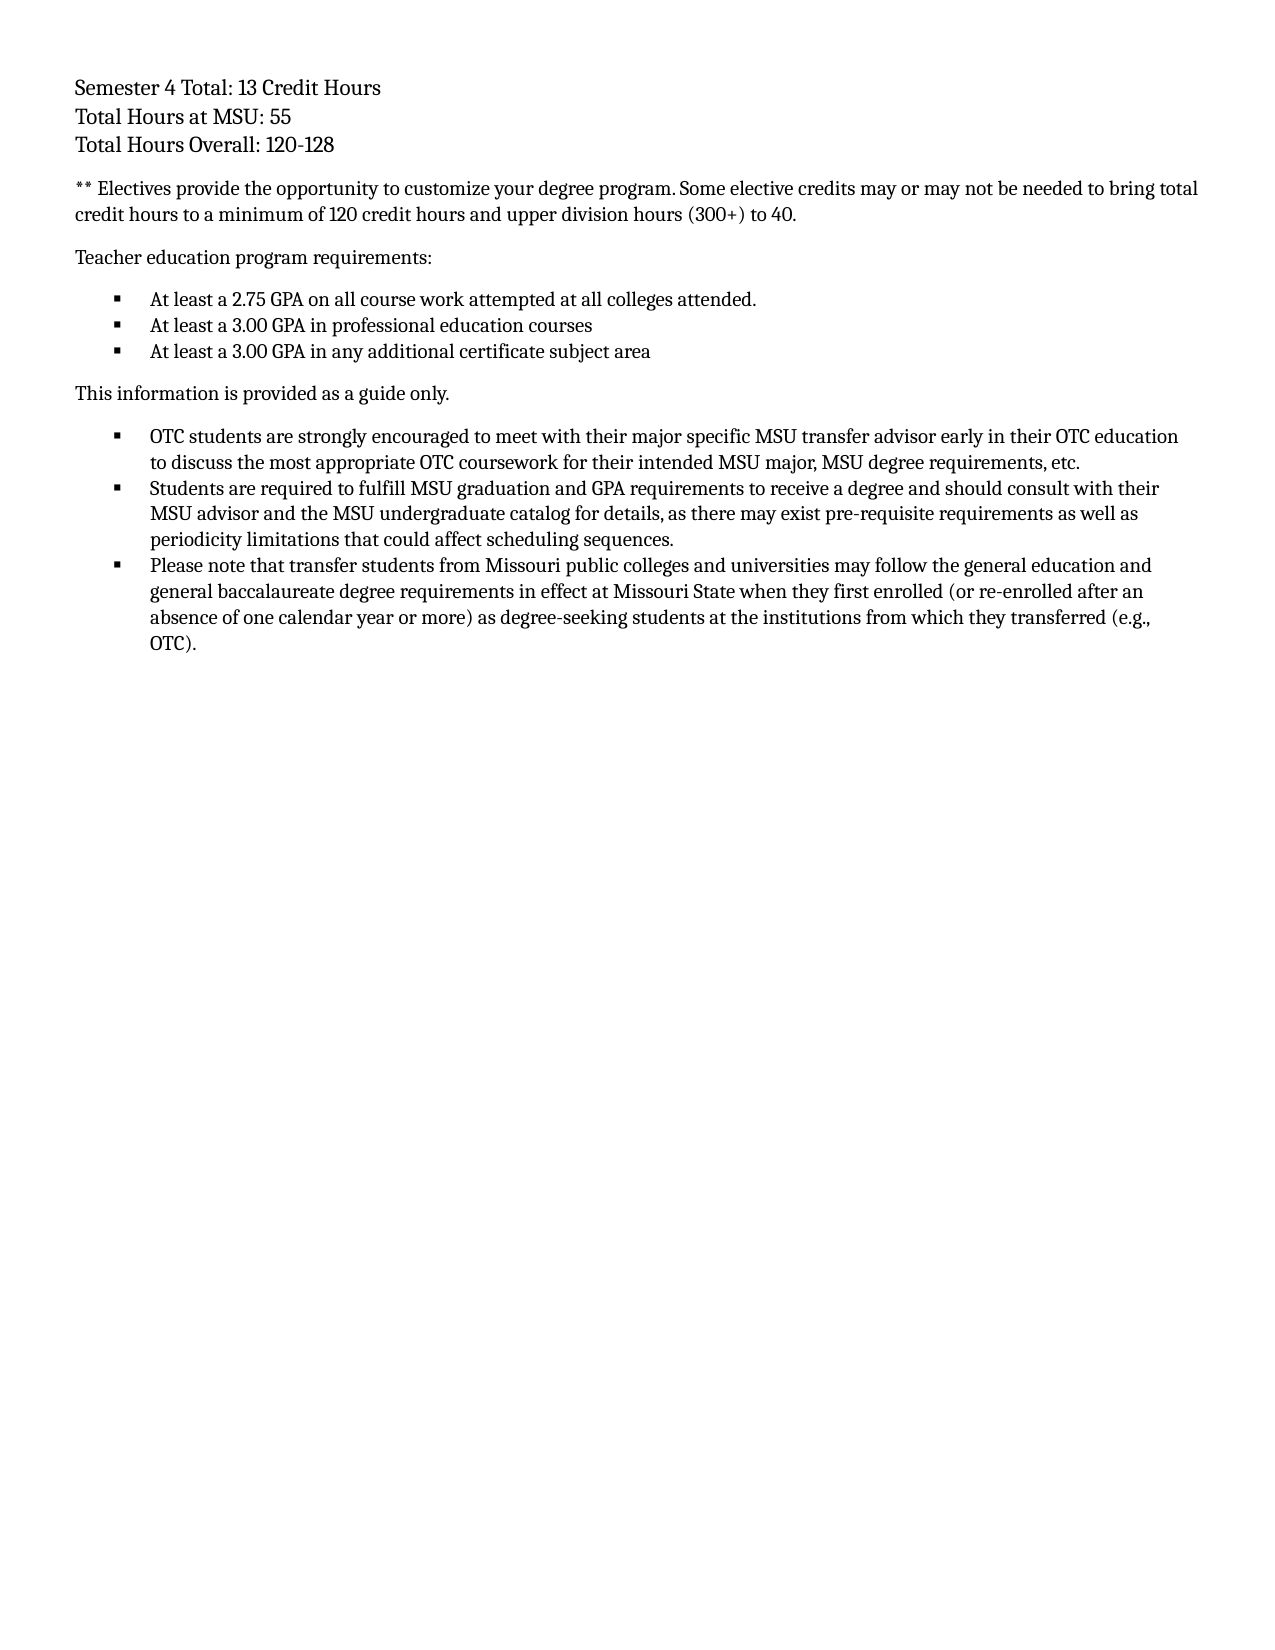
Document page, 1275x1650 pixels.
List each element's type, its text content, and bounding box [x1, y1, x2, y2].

text This information is provided as a guide only. [75, 382, 1200, 406]
list OTC students are strongly encouraged to meet with their major specific MSU transfer advisor early in their OTC education to discuss the most appropriate OTC coursework for their intended MSU major, MSU degree requirements, etc. [112, 424, 1200, 474]
text ** Electives provide the opportunity to customize your degree program. Some elective credits may or may not be needed to bring total credit hours to a minimum of 120 credit hours and upper division hours (300+) to 40. [75, 177, 1200, 227]
text Semester 4 Total: 13 Credit Hours Total Hours at MSU: 55 Total Hours Overall: 120-128 [75, 75, 1200, 158]
list Please note that transfer students from Missouri public colleges and universities may follow the general education and general baccalaureate degree requirements in effect at Missouri State when they first enrolled (or re-enrolled after an absence of one calendar year or more) as degree-seeking students at the institutions from which they transferred (e.g., OTC). [112, 554, 1200, 655]
list At least a 3.00 GPA in any additional certificate subject area [112, 339, 1200, 363]
text Teacher education program requirements: [75, 245, 1200, 269]
list Students are required to fulfill MSU graduation and GPA requirements to receive a degree and should consult with their MSU advisor and the MSU undergraduate catalog for details, as there may exist pre-requisite requirements as well as periodicity limitations that could affect scheduling sequences. [112, 476, 1200, 552]
list At least a 3.00 GPA in professional education courses [112, 314, 1200, 338]
list At least a 2.75 GPA on all course work attempted at all colleges attended. [112, 288, 1200, 312]
